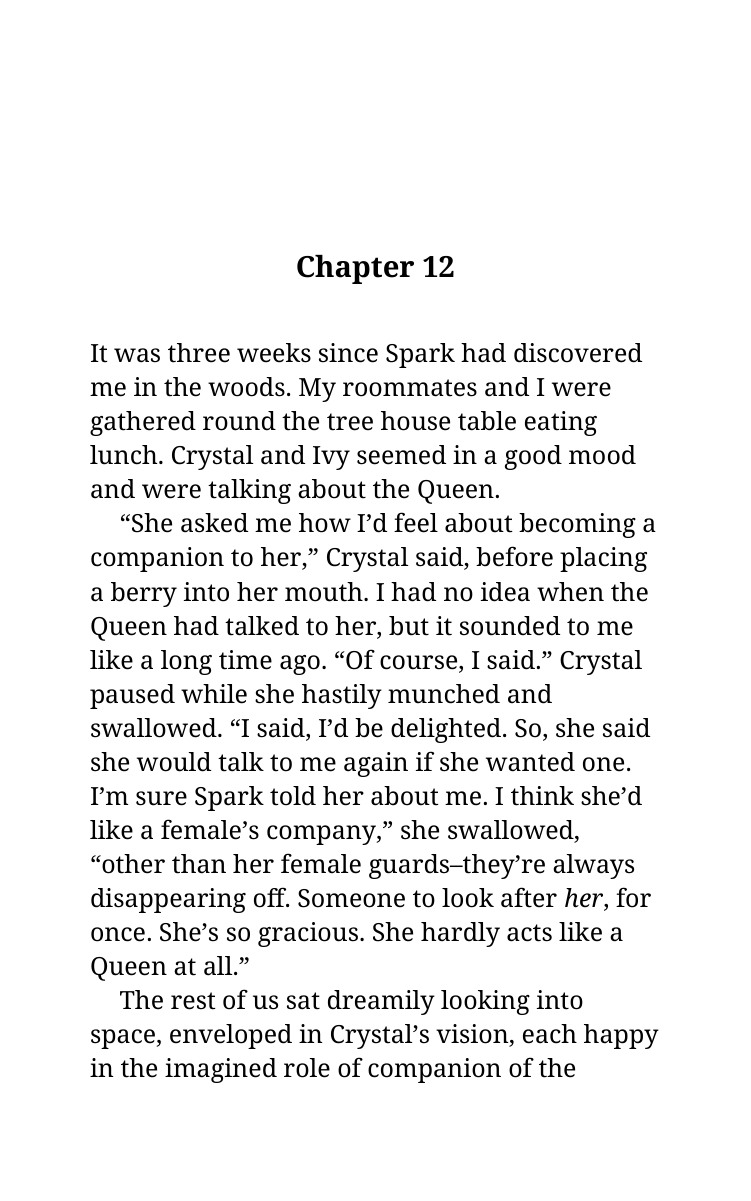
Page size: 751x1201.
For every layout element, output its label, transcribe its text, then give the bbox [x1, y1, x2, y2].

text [90, 983, 660, 1085]
text “She asked me how I’d feel about becoming a companion to her,” Crystal said, before placing a berry into her mouth. I had no idea when the Queen had talked to her, but it sounded to me like a long time ago. “Of course, I said.” Crystal paused while she hastily munched and swallowed. “I said, I’d be delighted. So, she said she would talk to me again if she wanted one. I’m sure Spark told her about me. I think she’d like a female’s company,” she swallowed, “other than her female guards–they’re always disappearing off. Someone to look after her, for once. She’s so gracious. She hardly acts like a Queen at all.” [90, 506, 660, 983]
text It was three weeks since Spark had discovered me in the woods. My roommates and I were gathered round the tree house table eating lunch. Crystal and Ivy seemed in a good mood and were talking about the Queen. [90, 336, 660, 506]
